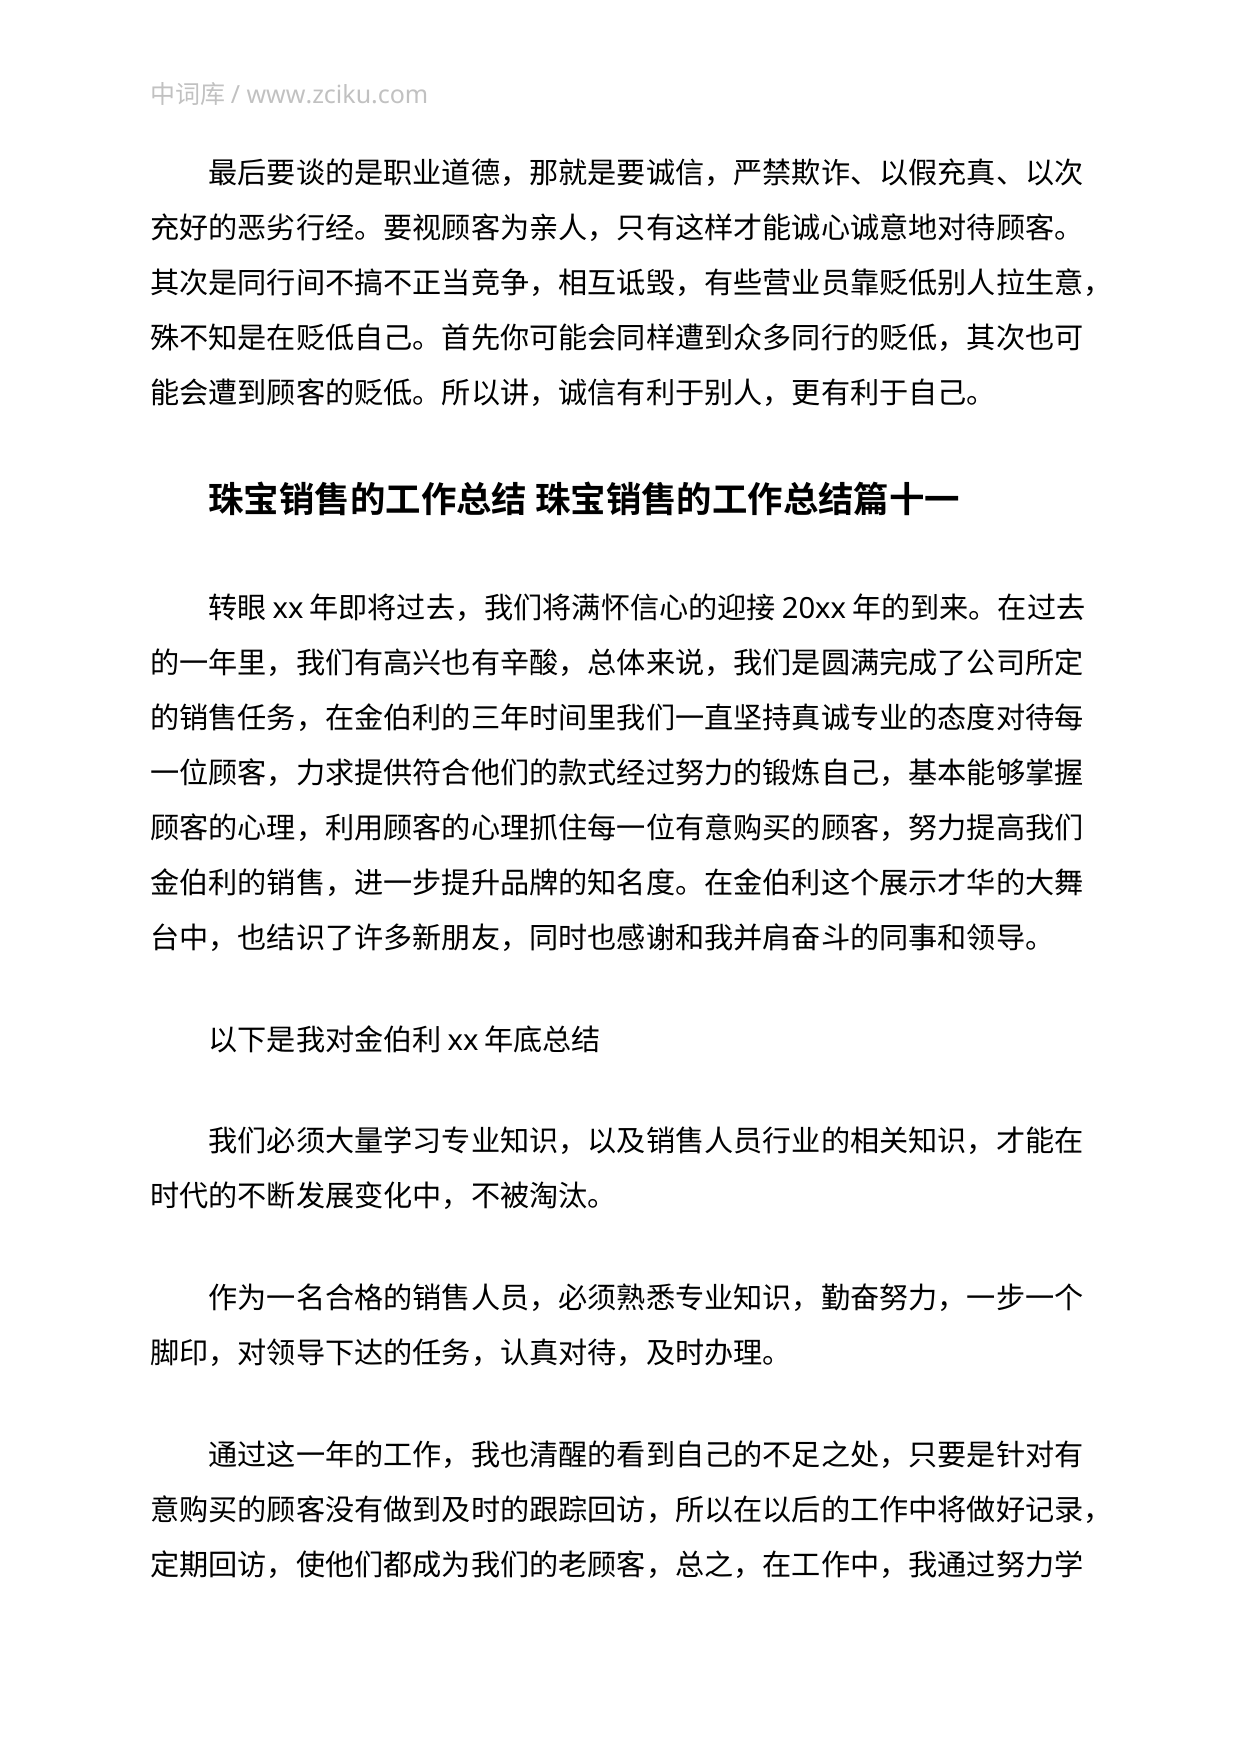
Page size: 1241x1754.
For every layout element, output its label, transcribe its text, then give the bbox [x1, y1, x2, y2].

text 最后要谈的是职业道德，那就是要诚信，严禁欺诈、以假充真、以次充好的恶劣行经。要视顾客为亲人，只有这样才能诚心诚意地对待顾客。其次是同行间不搞不正当竞争，相互诋毁，有些营业员靠贬低别人拉生意，殊不知是在贬低自己。首先你可能会同样遭到众多同行的贬低，其次也可能会遭到顾客的贬低。所以讲，诚信有利于别人，更有利于自己。 [150, 150, 1090, 412]
text 作为一名合格的销售人员，必须熟悉专业知识，勤奋努力，一步一个脚印，对领导下达的任务，认真对待，及时办理。 [150, 1275, 1090, 1372]
text 我们必须大量学习专业知识，以及销售人员行业的相关知识，才能在时代的不断发展变化中，不被淘汰。 [150, 1118, 1090, 1215]
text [150, 1431, 1090, 1583]
text 转眼xx年即将过去，我们将满怀信心的迎接20xx年的到来。在过去的一年里，我们有高兴也有辛酸，总体来说，我们是圆满完成了公司所定的销售任务，在金伯利的三年时间里我们一直坚持真诚专业的态度对待每一位顾客，力求提供符合他们的款式经过努力的锻炼自己，基本能够掌握顾客的心理，利用顾客的心理抓住每一位有意购买的顾客，努力提高我们金伯利的销售，进一步提升品牌的知名度。在金伯利这个展示才华的大舞台中，也结识了许多新朋友，同时也感谢和我并肩奋斗的同事和领导。 [150, 585, 1090, 957]
text 珠宝销售的工作总结 珠宝销售的工作总结篇十一 [150, 471, 1090, 523]
text 以下是我对金伯利xx年底总结 [150, 1016, 1090, 1058]
